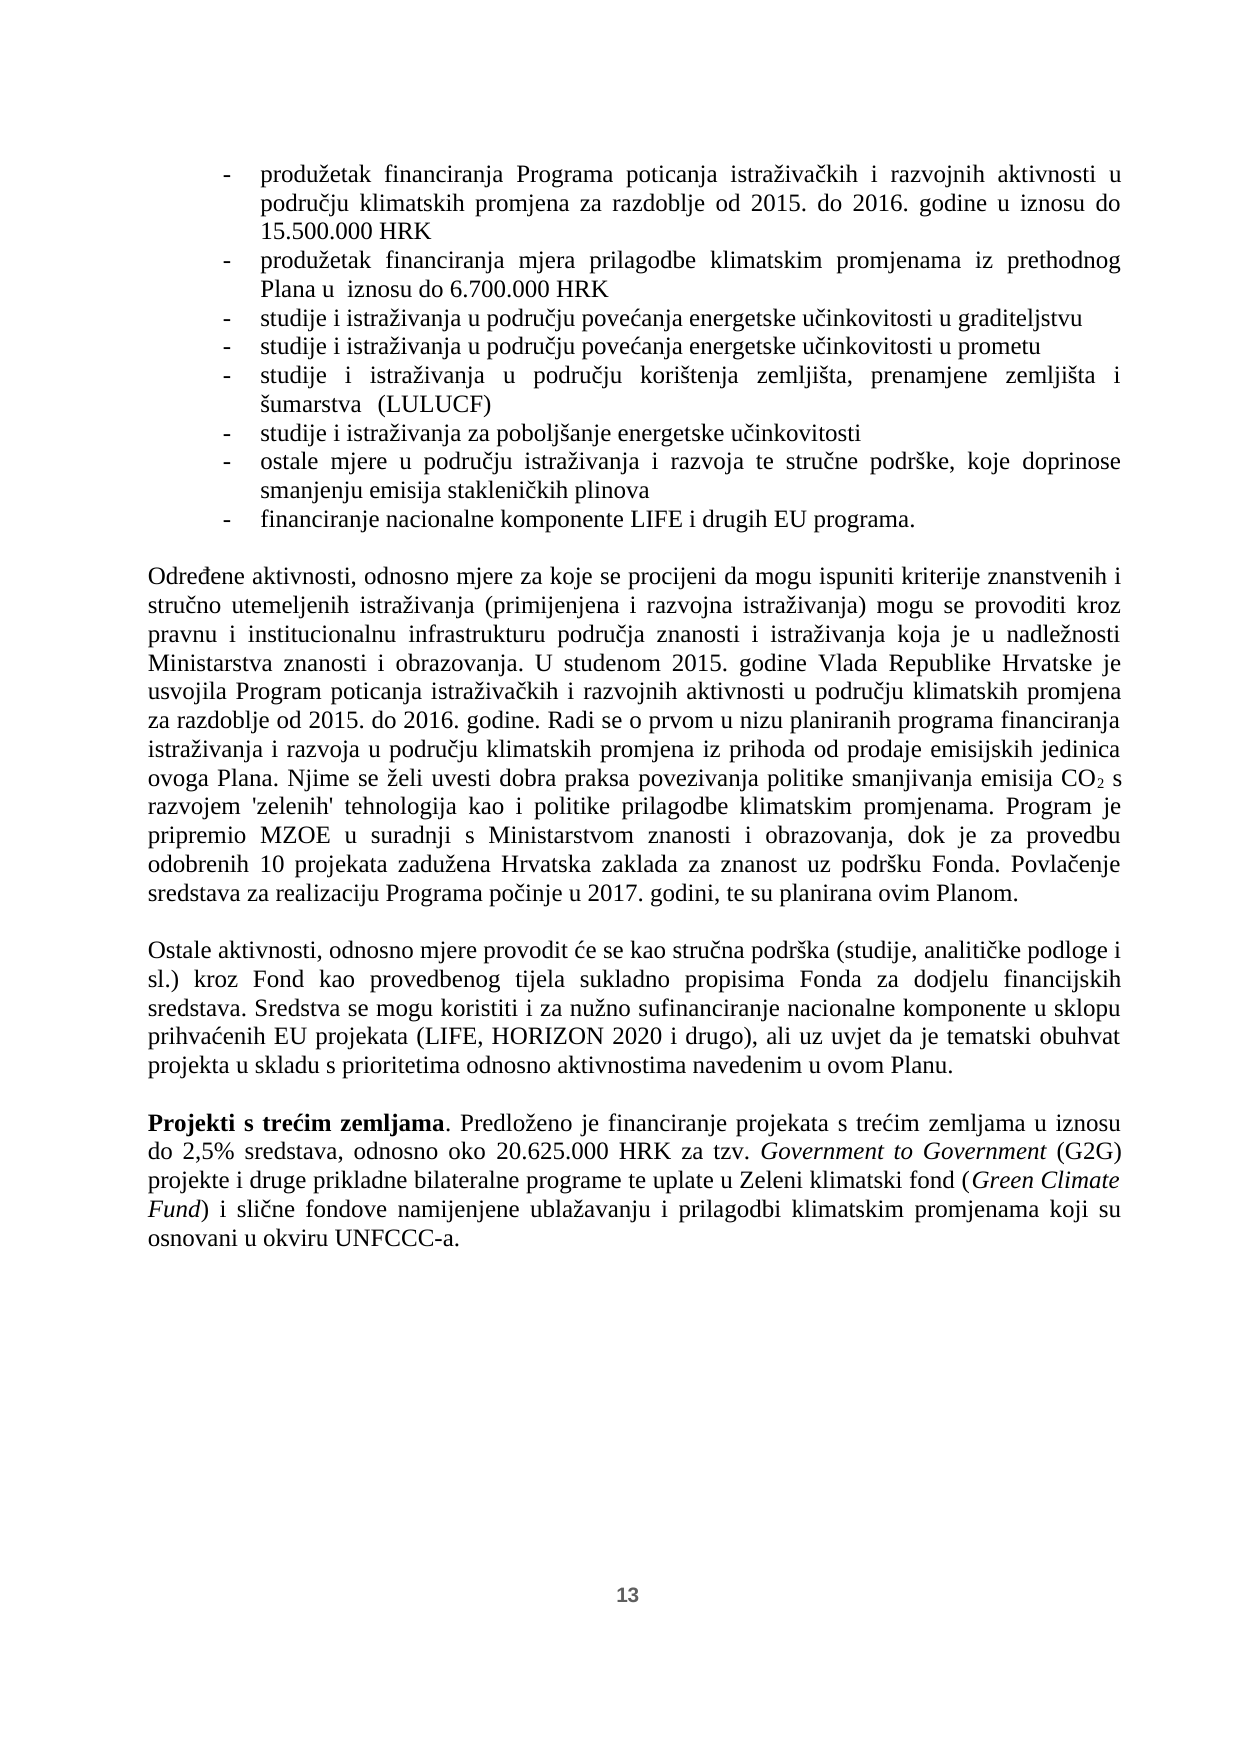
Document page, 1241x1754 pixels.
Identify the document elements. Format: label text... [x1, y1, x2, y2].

text Određene aktivnosti, odnosno mjere za koje se procijeni da mogu ispuniti kriterije znanstvenih i stručno utemeljenih istraživanja (primijenjena i razvojna istraživanja) mogu se provoditi kroz pravnu i institucionalnu infrastrukturu područja znanosti i istraživanja koja je u nadležnosti Ministarstva znanosti i obrazovanja. U studenom 2015. godine Vlada Republike Hrvatske je usvojila Program poticanja istraživačkih i razvojnih aktivnosti u području klimatskih promjena za razdoblje od 2015. do 2016. godine. Radi se o prvom u nizu planiranih programa financiranja istraživanja i razvoja u području klimatskih promjena iz prihoda od prodaje emisijskih jedinica ovoga Plana. Njime se želi uvesti dobra praksa povezivanja politike smanjivanja emisija CO2 s razvojem 'zelenih' tehnologija kao i politike prilagodbe klimatskim promjenama. Program je pripremio MZOE u suradnji s Ministarstvom znanosti i obrazovanja, dok je za provedbu odobrenih 10 projekata zadužena Hrvatska zaklada za znanost uz podršku Fonda. Povlačenje sredstava za realizaciju Programa počinje u 2017. godini, te su planirana ovim Planom. [148, 561, 1122, 906]
list produžetak financiranja mjera prilagodbe klimatskim promjenama iz prethodnog Plana u iznosu do 6.700.000 HRK [223, 245, 1122, 303]
text Ostale aktivnosti, odnosno mjere provodit će se kao stručna podrška (studije, analitičke podloge i sl.) kroz Fond kao provedbenog tijela sukladno propisima Fonda za dodjelu financijskih sredstava. Sredstva se mogu koristiti i za nužno sufinanciranje nacionalne komponente u sklopu prihvaćenih EU projekata (LIFE, HORIZON 2020 i drugo), ali uz uvjet da je tematski obuhvat projekta u skladu s prioritetima odnosno aktivnostima navedenim u ovom Planu. [148, 935, 1122, 1079]
list financiranje nacionalne komponente LIFE i drugih EU programa. [223, 504, 1122, 533]
list studije i istraživanja u području korištenja zemljišta, prenamjene zemljišta i šumarstva (LULUCF) [223, 360, 1122, 418]
list studije i istraživanja za poboljšanje energetske učinkovitosti [223, 418, 1122, 446]
list studije i istraživanja u području povećanja energetske učinkovitosti u prometu [223, 331, 1122, 360]
list studije i istraživanja u području povećanja energetske učinkovitosti u graditeljstvu [223, 303, 1122, 331]
text Projekti s trećim zemljama. Predloženo je financiranje projekata s trećim zemljama u iznosu do 2,5% sredstava, odnosno oko 20.625.000 HRK za tzv. Government to Government (G2G) projekte i druge prikladne bilateralne programe te uplate u Zeleni klimatski fond (Green Climate Fund) i slične fondove namijenjene ublažavanju i prilagodbi klimatskim promjenama koji su osnovani u okviru UNFCCC-a. [148, 1108, 1122, 1251]
list ostale mjere u području istraživanja i razvoja te stručne podrške, koje doprinose smanjenju emisija stakleničkih plinova [223, 446, 1122, 504]
list produžetak financiranja Programa poticanja istraživačkih i razvojnih aktivnosti u području klimatskih promjena za razdoblje od 2015. do 2016. godine u iznosu do 15.500.000 HRK [223, 159, 1122, 245]
